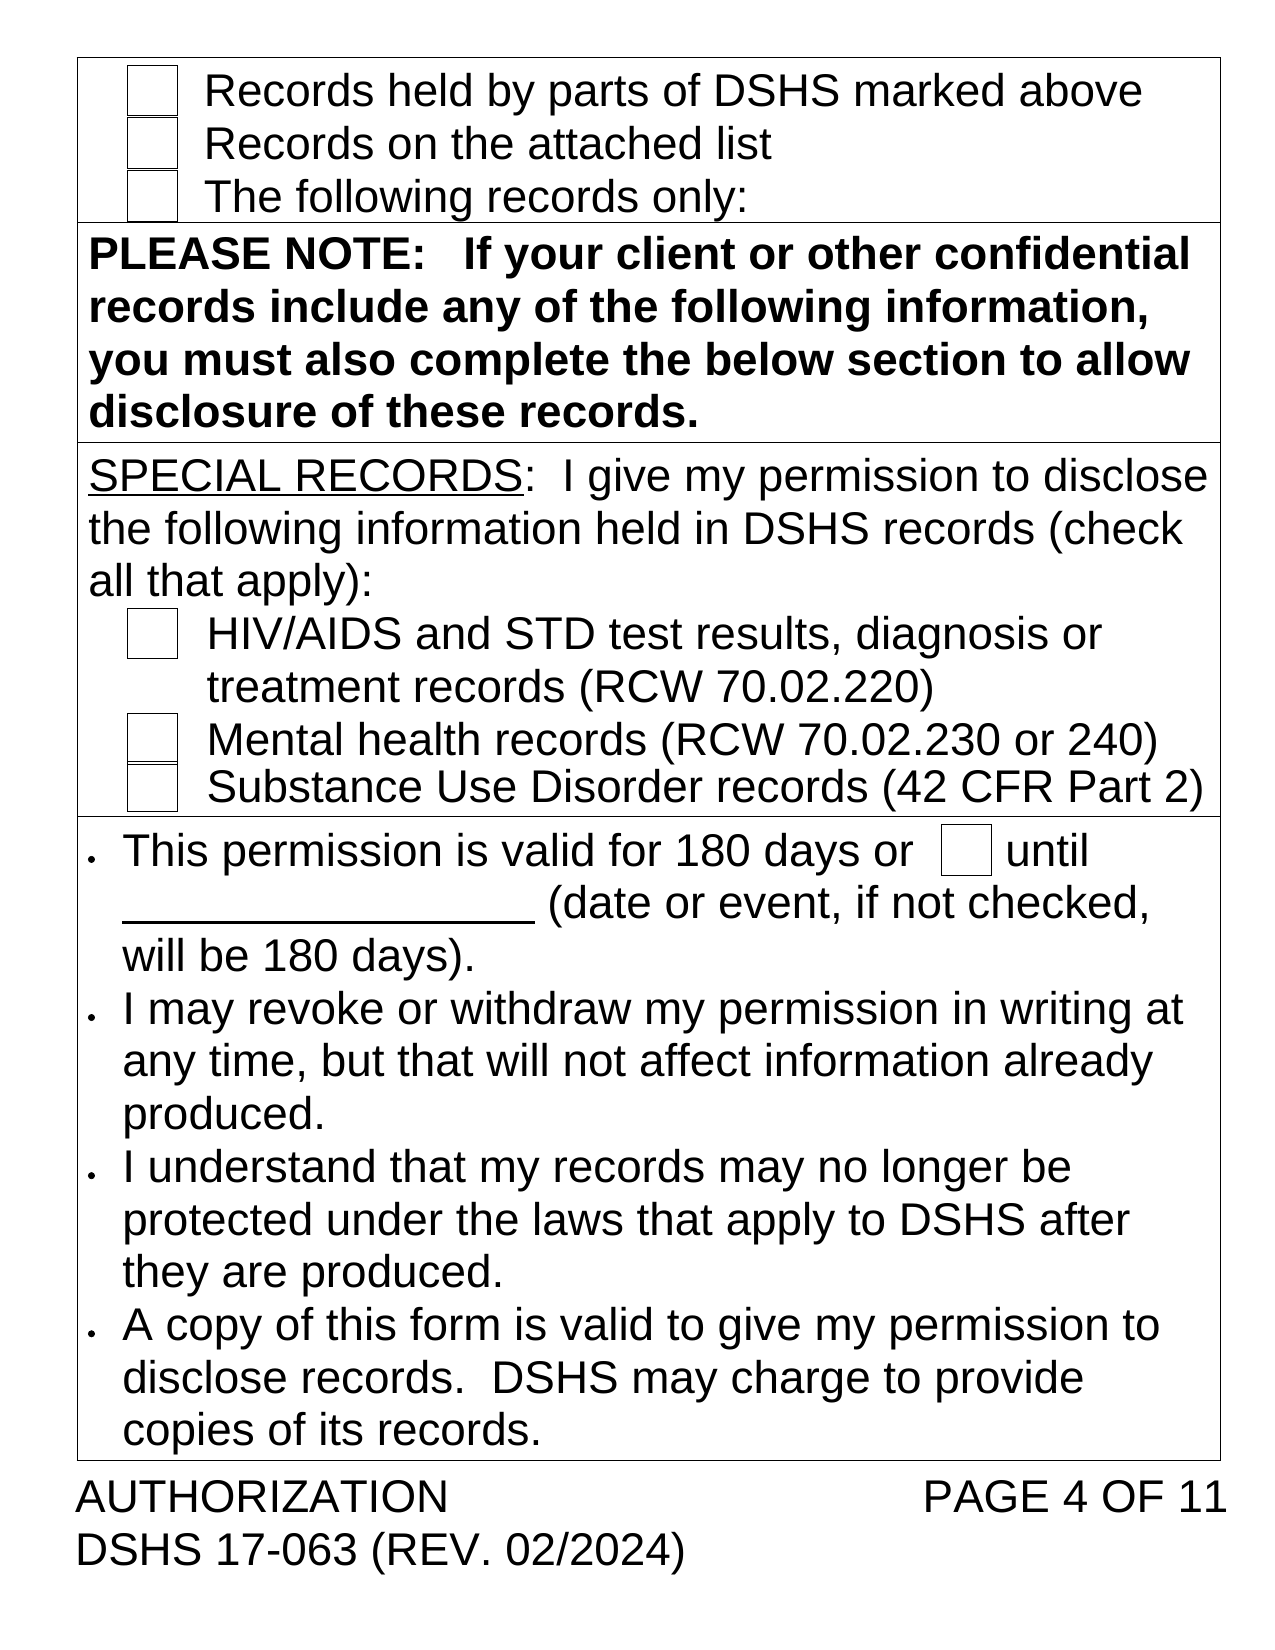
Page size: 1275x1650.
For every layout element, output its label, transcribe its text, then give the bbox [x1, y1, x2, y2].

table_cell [78, 58, 1220, 222]
table_cell PLEASE NOTE: If your client or other confidential records include any of the following information, you must also complete the below section to allow disclosure of these records. [78, 223, 1220, 442]
table_cell SPECIAL RECORDS: I give my permission to disclose the following information held in DSHS records (check all that apply): HIV/AIDS and STD test results, diagnosis or treatment records (RCW 70.02.220) Mental health records (RCW 70.02.230 or 240) Substance Use Disorder records (42 CFR Part 2) [78, 443, 1220, 816]
table_cell This permission is valid for 180 days or until (date or event, if not checked, will be 180 days). I may revoke or withdraw my permission in writing at any time, but that will not affect information already produced. I understand that my records may no longer be protected under the laws that apply to DSHS after they are produced. A copy of this form is valid to give my permission to disclose records. DSHS may charge to provide copies of its records. [78, 817, 1220, 1460]
